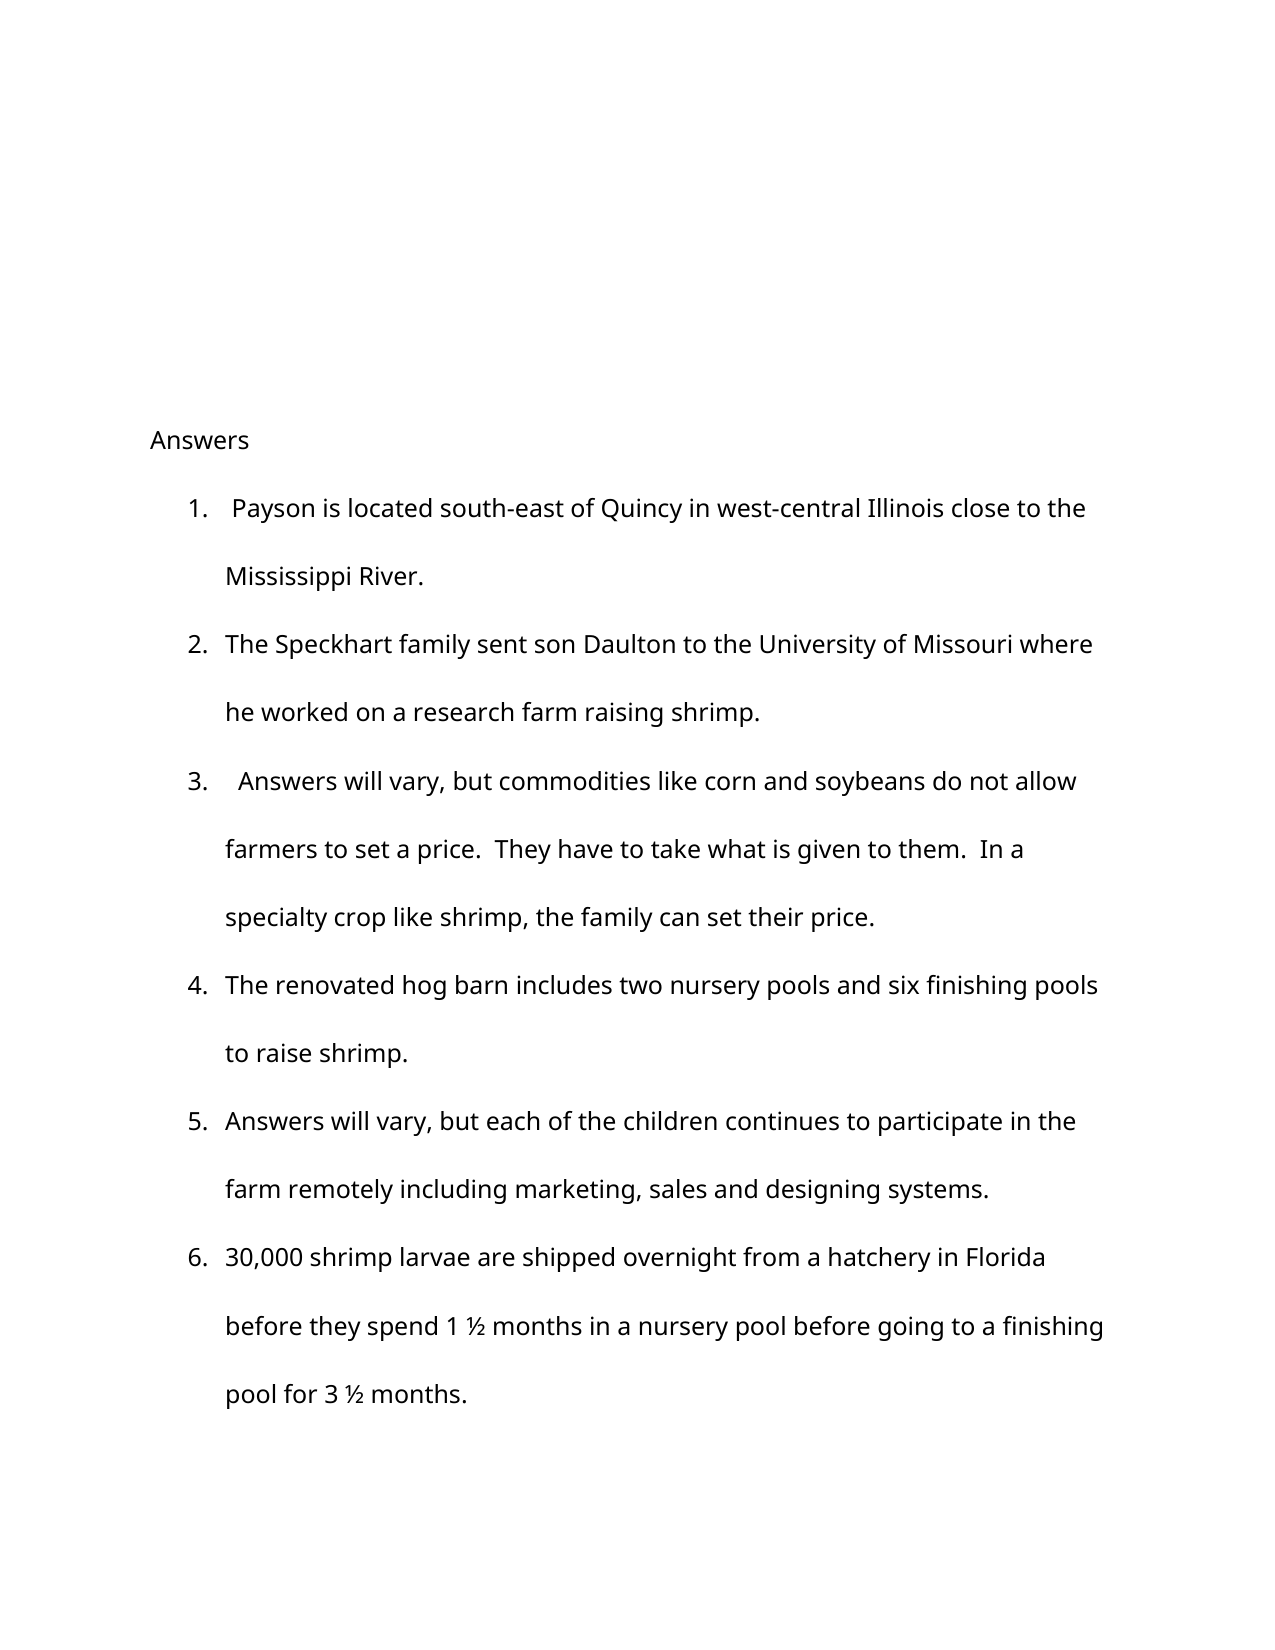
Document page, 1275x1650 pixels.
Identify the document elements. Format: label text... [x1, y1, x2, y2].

text Answers [150, 422, 1125, 457]
list 30,000 shrimp larvae are shipped overnight from a hatchery in Florida before they spend 1 ½ months in a nursery pool before going to a finishing pool for 3 ½ months. [187, 1240, 1125, 1410]
list Answers will vary, but commodities like corn and soybeans do not allow farmers to set a price. They have to take what is given to them. In a specialty crop like shrimp, the family can set their price. [187, 763, 1125, 933]
list The Speckhart family sent son Daulton to the University of Missouri where he worked on a research farm raising shrimp. [187, 627, 1125, 729]
list Answers will vary, but each of the children continues to participate in the farm remotely including marketing, sales and designing systems. [187, 1104, 1125, 1206]
list The renovated hog barn includes two nursery pools and six finishing pools to raise shrimp. [187, 967, 1125, 1070]
list Payson is located south-east of Quincy in west-central Illinois close to the Mississippi River. [187, 491, 1125, 593]
